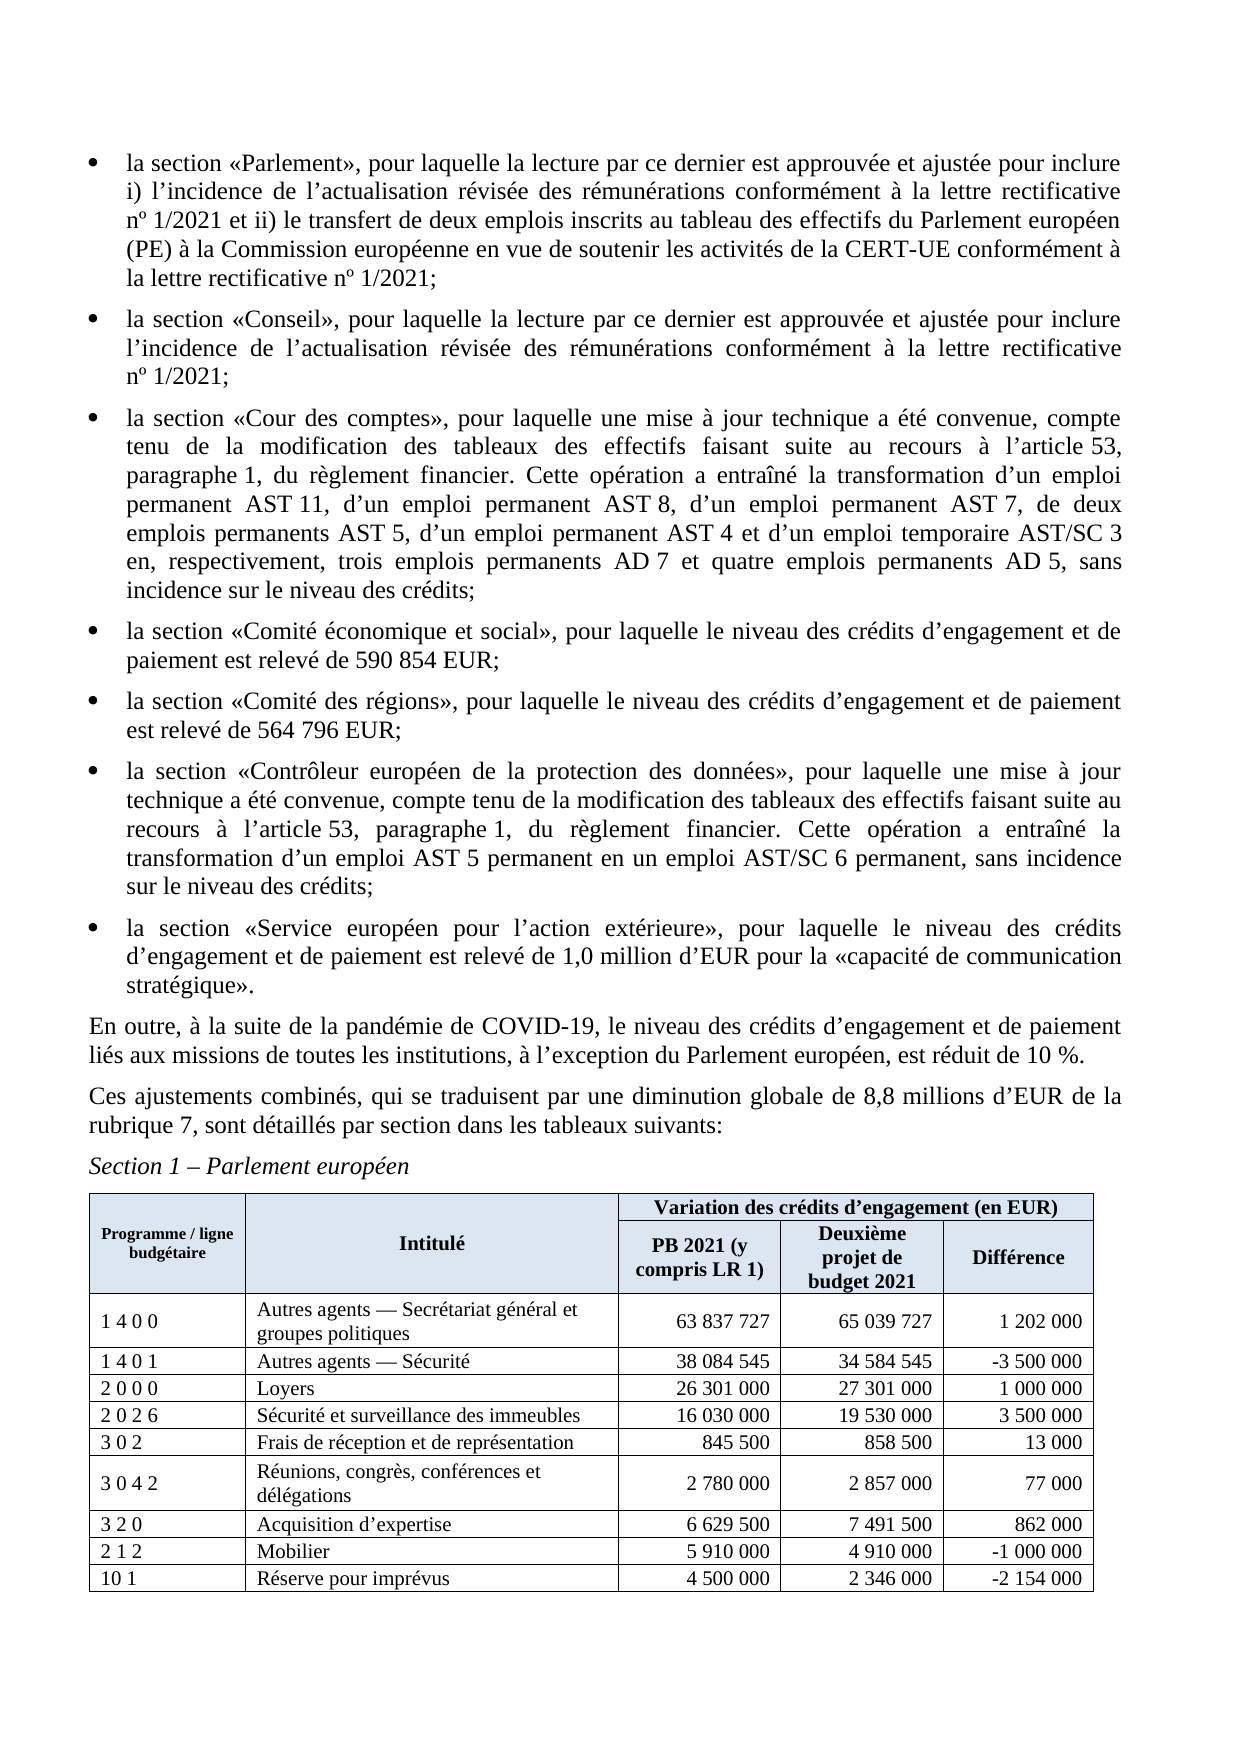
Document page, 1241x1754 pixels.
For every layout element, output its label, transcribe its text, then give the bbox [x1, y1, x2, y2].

text Section 1 – Parlement européen [89, 1151, 1122, 1180]
table_cell 5 910 000 [619, 1538, 780, 1564]
table_cell 3 2 0 [90, 1511, 245, 1537]
list la section «Contrôleur européen de la protection des données», pour laquelle une mise à jour technique a été convenue, compte tenu de la modification des tableaux des effectifs faisant suite au recours à l’article 53, paragraphe 1, du règlement financier. Cette opération a entraîné la transformation d’un emploi AST 5 permanent en un emploi AST/SC 6 permanent, sans incidence sur le niveau des crédits; [89, 756, 1122, 900]
table_cell 3 500 000 [944, 1402, 1093, 1428]
table_cell 63 837 727 [619, 1294, 780, 1347]
text Ces ajustements combinés, qui se traduisent par une diminution globale de 8,8 millions d’EUR de la rubrique 7, sont détaillés par section dans les tableaux suivants: [89, 1081, 1122, 1139]
table_cell 2 1 2 [90, 1538, 245, 1564]
table_cell 2 0 2 6 [90, 1402, 245, 1428]
table_cell 2 857 000 [781, 1456, 943, 1509]
table_cell 2 780 000 [619, 1456, 780, 1509]
table_cell 27 301 000 [781, 1375, 943, 1401]
table_cell 1 202 000 [944, 1294, 1093, 1347]
list la section «Comité économique et social», pour laquelle le niveau des crédits d’engagement et de paiement est relevé de 590 854 EUR; [89, 616, 1122, 674]
table_cell Deuxième projet de budget 2021 [781, 1221, 943, 1293]
table_cell 1 4 0 1 [90, 1348, 245, 1374]
list la section «Comité des régions», pour laquelle le niveau des crédits d’engagement et de paiement est relevé de 564 796 EUR; [89, 686, 1122, 744]
table_cell 858 500 [781, 1429, 943, 1455]
table_cell 862 000 [944, 1511, 1093, 1537]
table_cell 4 910 000 [781, 1538, 943, 1564]
list la section «Parlement», pour laquelle la lecture par ce dernier est approuvée et ajustée pour inclure i) l’incidence de l’actualisation révisée des rémunérations conformément à la lettre rectificative nº 1/2021 et ii) le transfert de deux emplois inscrits au tableau des effectifs du Parlement européen (PE) à la Commission européenne en vue de soutenir les activités de la CERT-UE conformément à la lettre rectificative nº 1/2021; [89, 148, 1122, 291]
list la section «Conseil», pour laquelle la lecture par ce dernier est approuvée et ajustée pour inclure l’incidence de l’actualisation révisée des rémunérations conformément à la lettre rectificative nº 1/2021; [89, 304, 1122, 390]
table_cell 2 346 000 [781, 1565, 943, 1591]
table_cell 13 000 [944, 1429, 1093, 1455]
table_cell -3 500 000 [944, 1348, 1093, 1374]
table_cell 26 301 000 [619, 1375, 780, 1401]
table_cell 7 491 500 [781, 1511, 943, 1537]
table_cell 77 000 [944, 1456, 1093, 1509]
table_cell -1 000 000 [944, 1538, 1093, 1564]
table_cell 4 500 000 [619, 1565, 780, 1591]
table_cell 3 0 2 [90, 1429, 245, 1455]
table_cell Sécurité et surveillance des immeubles [246, 1402, 618, 1428]
table_cell Frais de réception et de représentation [246, 1429, 618, 1455]
table_cell 2 0 0 0 [90, 1375, 245, 1401]
table_cell Réunions, congrès, conférences et délégations [246, 1456, 618, 1509]
table_cell 19 530 000 [781, 1402, 943, 1428]
table_cell 10 1 [90, 1565, 245, 1591]
table_header Variation des crédits d’engagement (en EUR) [619, 1194, 1093, 1220]
table_cell 16 030 000 [619, 1402, 780, 1428]
table_cell -2 154 000 [944, 1565, 1093, 1591]
table_cell PB 2021 (y compris LR 1) [619, 1221, 780, 1293]
table_cell Acquisition d’expertise [246, 1511, 618, 1537]
table_cell 845 500 [619, 1429, 780, 1455]
table_header Intitulé [246, 1194, 618, 1293]
table_cell 34 584 545 [781, 1348, 943, 1374]
table_cell 3 0 4 2 [90, 1456, 245, 1509]
table_cell 1 000 000 [944, 1375, 1093, 1401]
list la section «Service européen pour l’action extérieure», pour laquelle le niveau des crédits d’engagement et de paiement est relevé de 1,0 million d’EUR pour la «capacité de communication stratégique». [89, 913, 1122, 999]
table_cell Mobilier [246, 1538, 618, 1564]
list la section «Cour des comptes», pour laquelle une mise à jour technique a été convenue, compte tenu de la modification des tableaux des effectifs faisant suite au recours à l’article 53, paragraphe 1, du règlement financier. Cette opération a entraîné la transformation d’un emploi permanent AST 11, d’un emploi permanent AST 8, d’un emploi permanent AST 7, de deux emplois permanents AST 5, d’un emploi permanent AST 4 et d’un emploi temporaire AST/SC 3 en, respectivement, trois emplois permanents AD 7 et quatre emplois permanents AD 5, sans incidence sur le niveau des crédits; [89, 403, 1122, 604]
table_cell 38 084 545 [619, 1348, 780, 1374]
table_cell 65 039 727 [781, 1294, 943, 1347]
table_cell 6 629 500 [619, 1511, 780, 1537]
table_header Programme / ligne budgétaire [90, 1194, 245, 1293]
table_cell Autres agents — Sécurité [246, 1348, 618, 1374]
table_cell Différence [944, 1221, 1093, 1293]
table_cell 1 4 0 0 [90, 1294, 245, 1347]
text En outre, à la suite de la pandémie de COVID-19, le niveau des crédits d’engagement et de paiement liés aux missions de toutes les institutions, à l’exception du Parlement européen, est réduit de 10 %. [89, 1011, 1122, 1069]
table_cell Loyers [246, 1375, 618, 1401]
table_cell Autres agents — Secrétariat général et groupes politiques [246, 1294, 618, 1347]
table_cell Réserve pour imprévus [246, 1565, 618, 1591]
